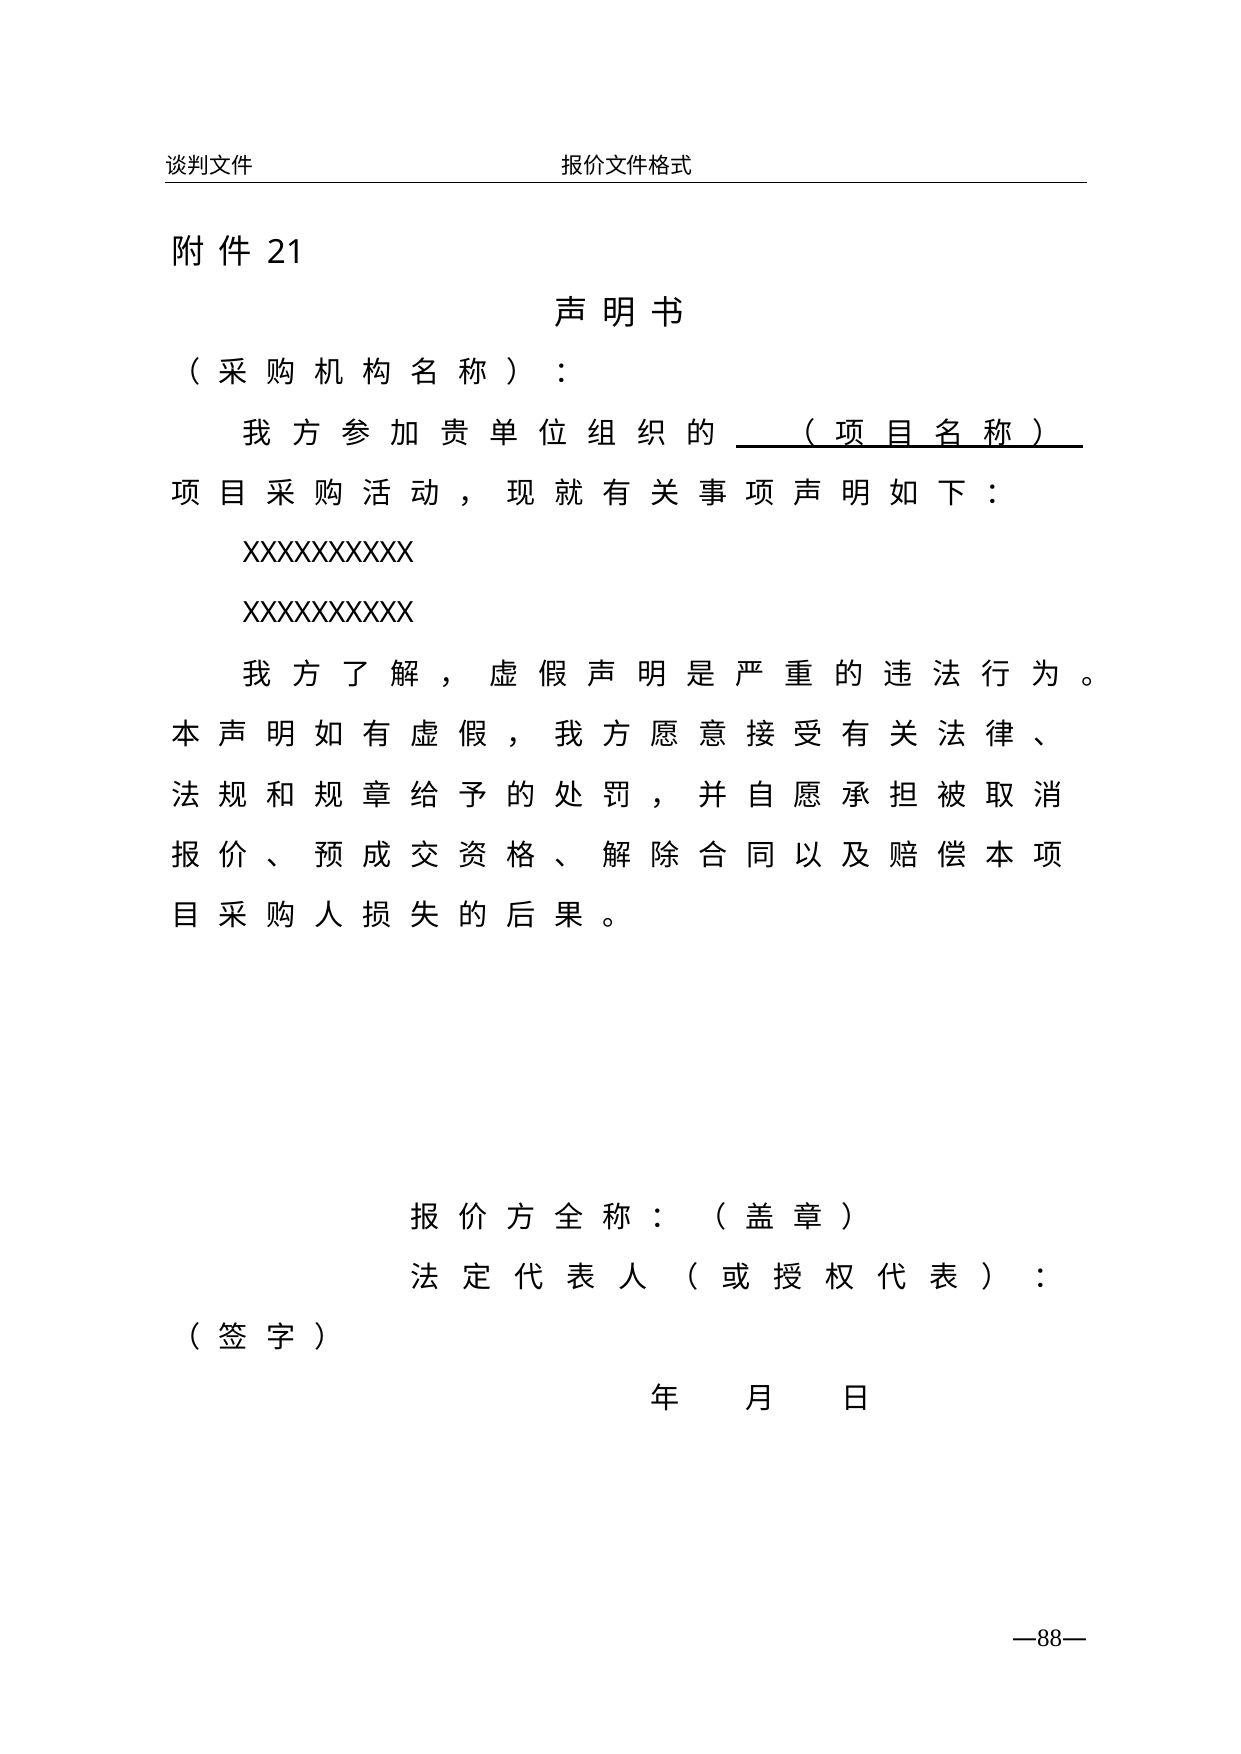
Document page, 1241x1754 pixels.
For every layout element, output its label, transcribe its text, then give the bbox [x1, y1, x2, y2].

text （采购机构名称）： [171, 340, 1081, 400]
text 附件21 [171, 219, 1081, 280]
text XXXXXXXXXX [171, 581, 1081, 642]
text 法定代表人（或授权代表）：（签字） [171, 1245, 1081, 1365]
text 年 月 日 [171, 1365, 1081, 1426]
text XXXXXXXXXX [171, 521, 1081, 581]
text 声明书 [171, 280, 1081, 340]
text 我方了解，虚假声明是严重的违法行为。本声明如有虚假，我方愿意接受有关法律、法规和规章给予的处罚，并自愿承担被取消报价、预成交资格、解除合同以及赔偿本项目采购人损失的后果。 [171, 642, 1081, 943]
text 报价方全称：（盖章） [171, 1184, 1081, 1245]
text 我方参加贵单位组织的 （项目名称） 项目采购活动，现就有关事项声明如下： [171, 400, 1081, 521]
